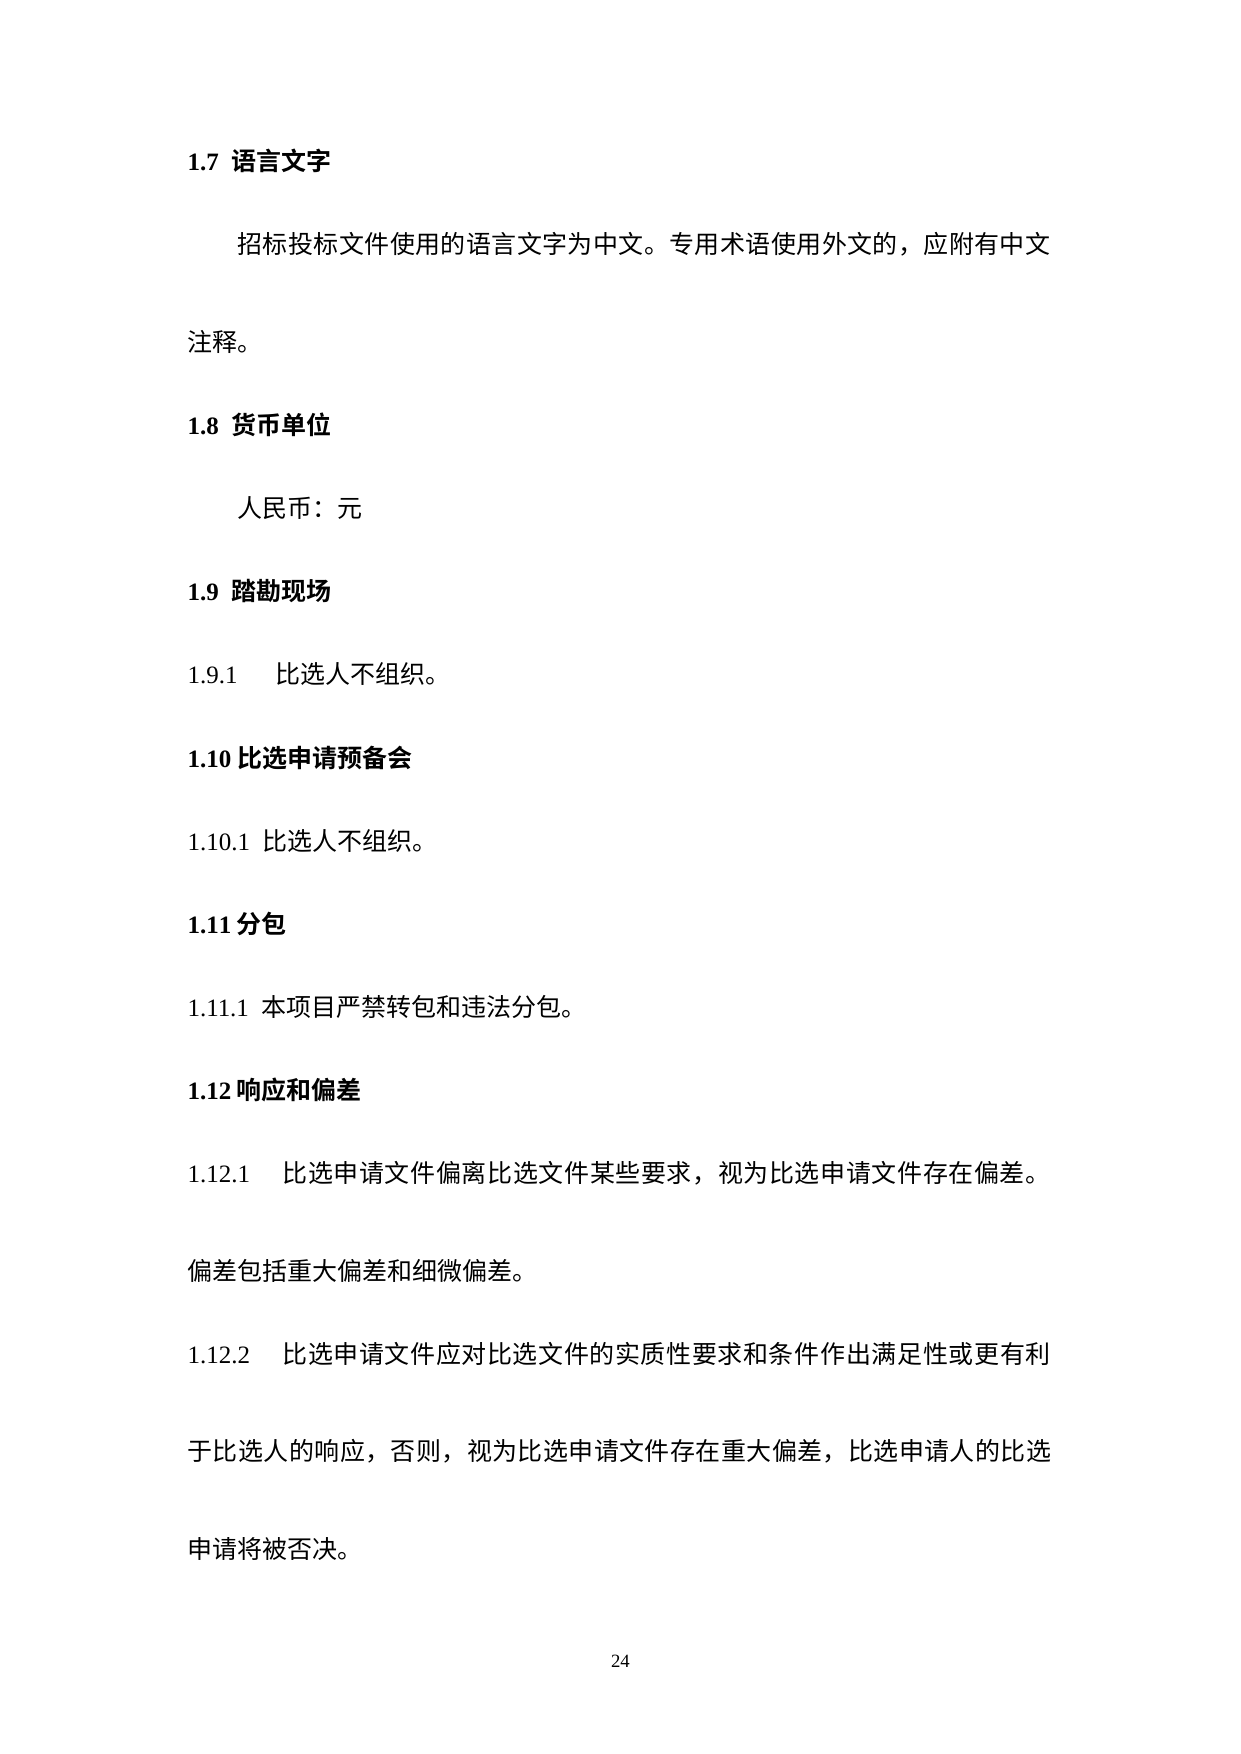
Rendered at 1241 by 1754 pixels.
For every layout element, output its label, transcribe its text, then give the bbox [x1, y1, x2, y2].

text 1.12.2 比选申请文件应对比选文件的实质性要求和条件作出满足性或更有利于比选人的响应，否则，视为比选申请文件存在重大偏差，比选申请人的比选申请将被否决。 [187, 1320, 1053, 1580]
subtitle 1.7 语言文字 [187, 127, 1053, 192]
text 1.11.1 本项目严禁转包和违法分包。 [187, 973, 1053, 1038]
subtitle 1.10 比选申请预备会 [187, 724, 1053, 789]
text 人民币：元 [187, 474, 1053, 539]
text 1.9.1 比选人不组织。 [187, 641, 1053, 706]
subtitle 1.8 货币单位 [187, 391, 1053, 456]
subtitle 1.11分包 [187, 890, 1053, 955]
text 1.10.1 比选人不组织。 [187, 807, 1053, 872]
subtitle 1.9 踏勘现场 [187, 557, 1053, 622]
text 1.12.1 比选申请文件偏离比选文件某些要求，视为比选申请文件存在偏差。偏差包括重大偏差和细微偏差。 [187, 1139, 1053, 1302]
text 招标投标文件使用的语言文字为中文。专用术语使用外文的，应附有中文注释。 [187, 211, 1053, 373]
subtitle 1.12响应和偏差 [187, 1056, 1053, 1121]
